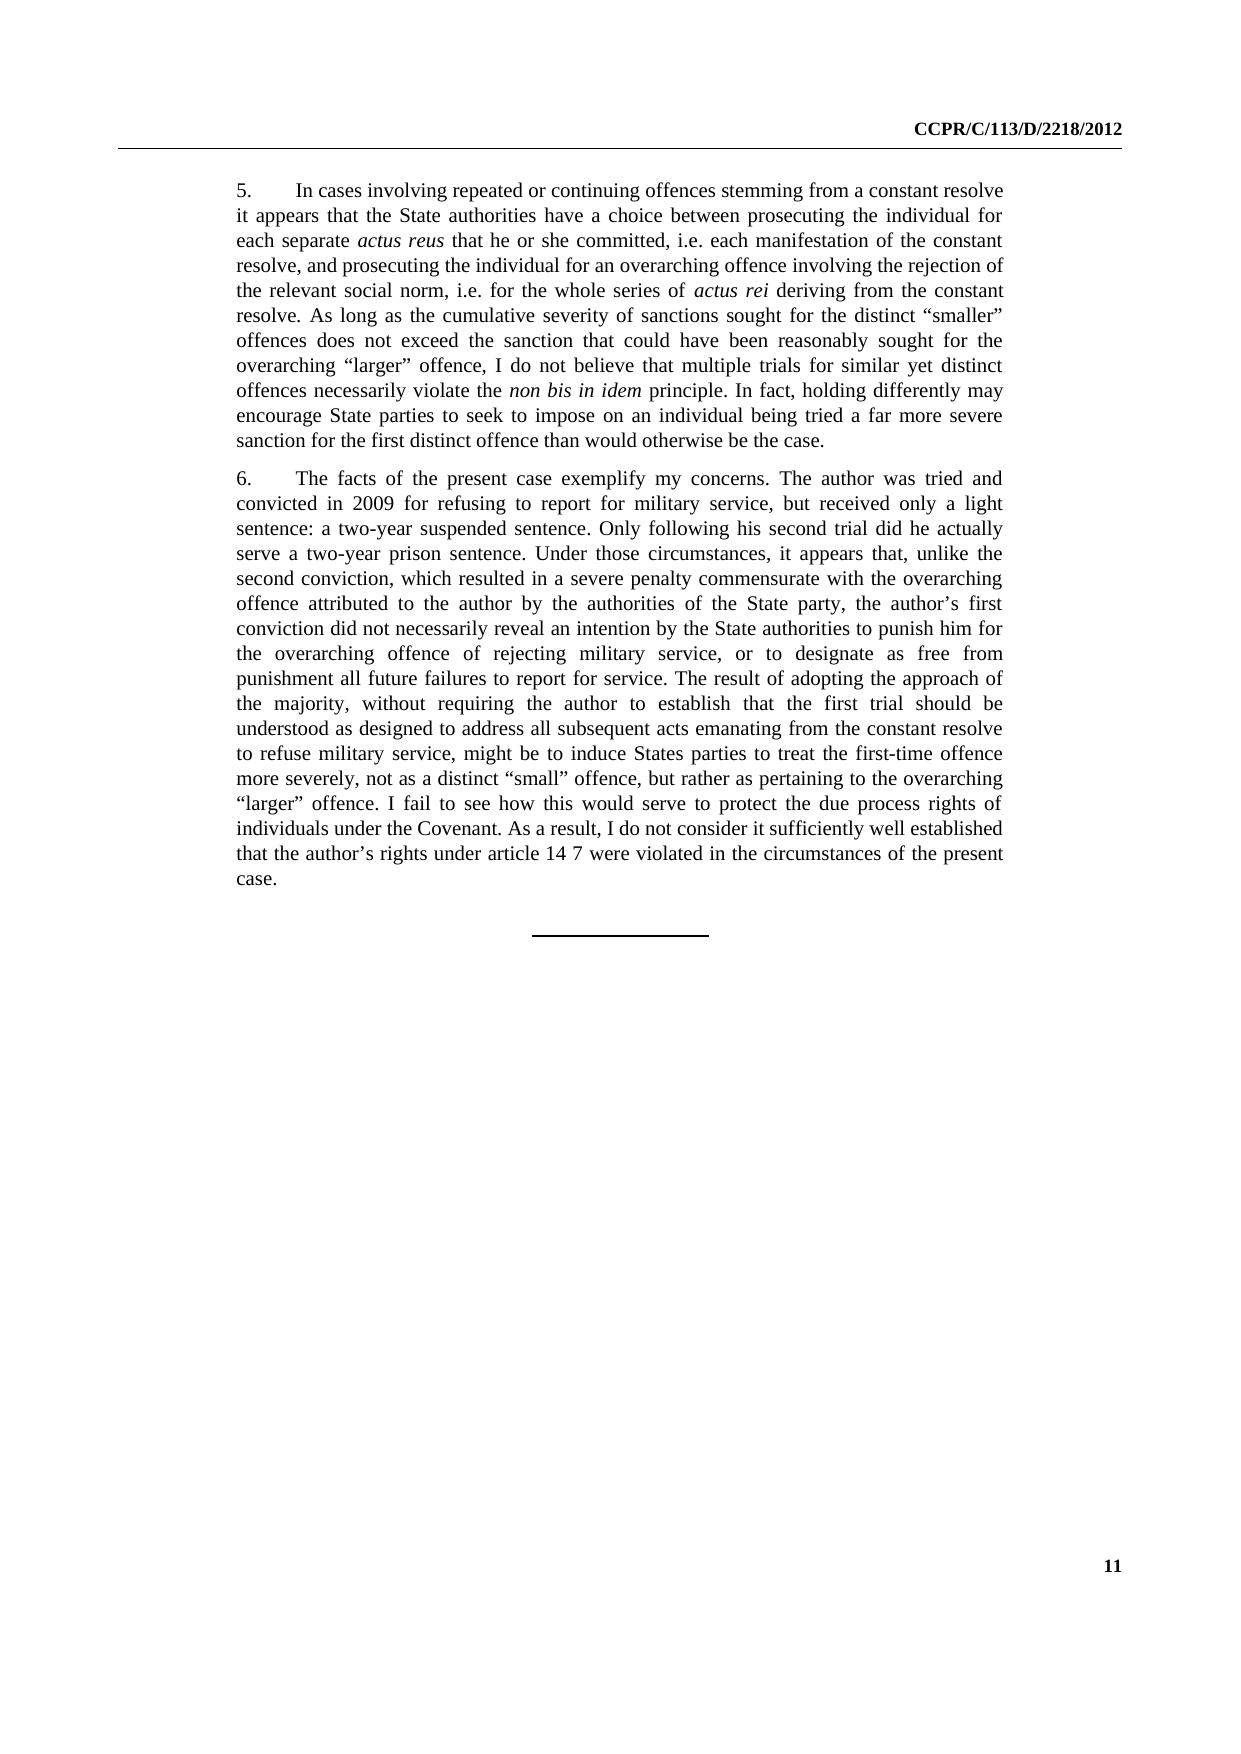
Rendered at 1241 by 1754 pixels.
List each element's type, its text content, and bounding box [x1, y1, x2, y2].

text 5. In cases involving repeated or continuing offences stemming from a constant resolve it appears that the State authorities have a choice between prosecuting the individual for each separate actus reus that he or she committed, i.e. each manifestation of the constant resolve, and prosecuting the individual for an overarching offence involving the rejection of the relevant social norm, i.e. for the whole series of actus rei deriving from the constant resolve. As long as the cumulative severity of sanctions sought for the distinct “smaller” offences does not exceed the sanction that could have been reasonably sought for the overarching “larger” offence, I do not believe that multiple trials for similar yet distinct offences necessarily violate the non bis in idem principle. In fact, holding differently may encourage State parties to seek to impose on an individual being tried a far more severe sanction for the first distinct offence than would otherwise be the case. [236, 177, 1004, 452]
text 6. The facts of the present case exemplify my concerns. The author was tried and convicted in 2009 for refusing to report for military service, but received only a light sentence: a two-year suspended sentence. Only following his second trial did he actually serve a two-year prison sentence. Under those circumstances, it appears that, unlike the second conviction, which resulted in a severe penalty commensurate with the overarching offence attributed to the author by the authorities of the State party, the author’s first conviction did not necessarily reveal an intention by the State authorities to punish him for the overarching offence of rejecting military service, or to designate as free from punishment all future failures to report for service. The result of adopting the approach of the majority, without requiring the author to establish that the first trial should be understood as designed to address all subsequent acts emanating from the constant resolve to refuse military service, might be to induce States parties to treat the first-time offence more severely, not as a distinct “small” offence, but rather as pertaining to the overarching “larger” offence. I fail to see how this would serve to protect the due process rights of individuals under the Covenant. As a result, I do not consider it sufficiently well established that the author’s rights under article 14 7 were violated in the circumstances of the present case. [236, 465, 1004, 890]
